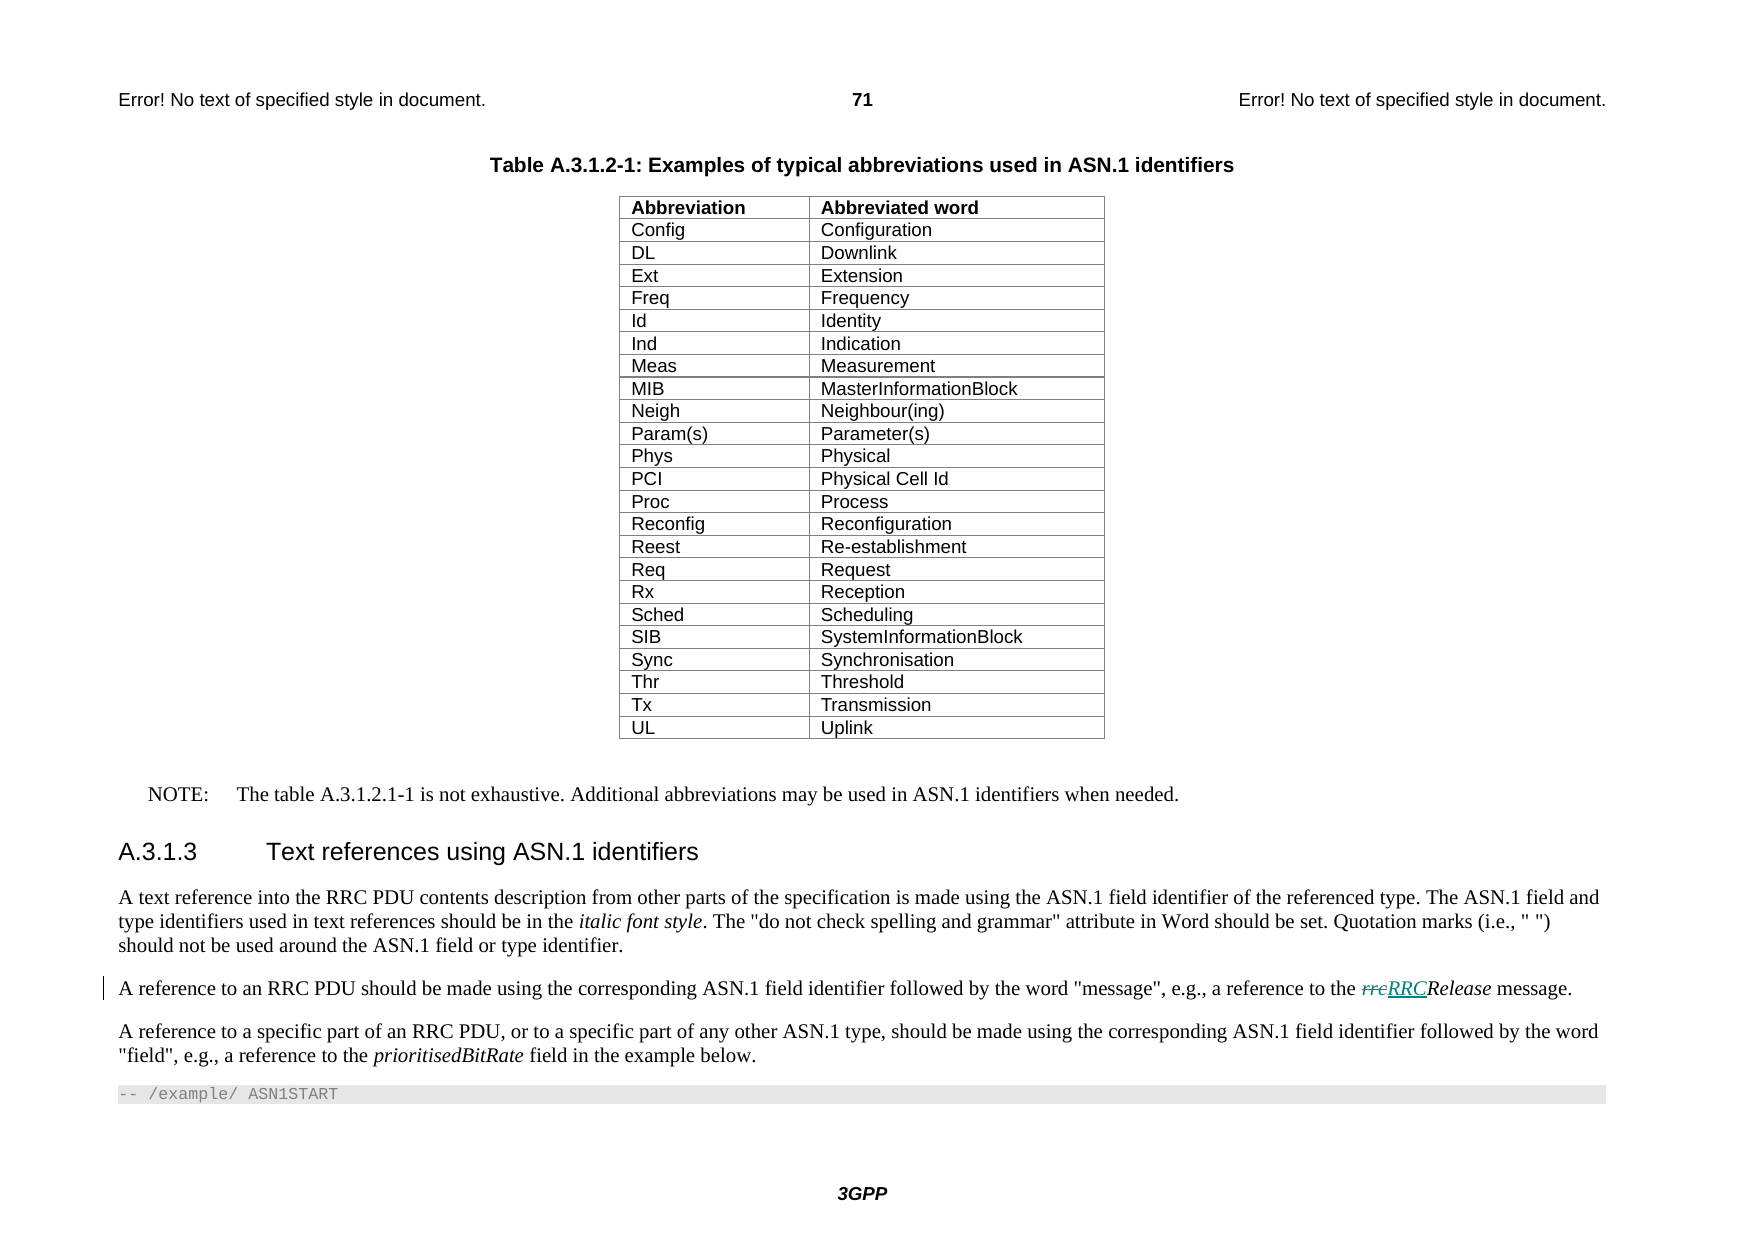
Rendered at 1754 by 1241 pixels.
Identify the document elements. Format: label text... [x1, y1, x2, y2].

table_cell Config [620, 219, 809, 241]
table_cell Freq [620, 287, 809, 309]
table_cell MIB [620, 378, 809, 399]
table_cell Uplink [810, 717, 1104, 738]
text A reference to an RRC PDU should be made using the corresponding ASN.1 field identifier followed by the word "message", e.g., a reference to the Release message. [118, 976, 1606, 1000]
table_cell Extension [810, 265, 1104, 286]
table_cell Process [810, 491, 1104, 512]
text Table A.3.1.2-1: Examples of typical abbreviations used in ASN.1 identifiers [118, 153, 1606, 177]
table_cell Meas [620, 355, 809, 376]
table_cell DL [620, 242, 809, 263]
table_header Abbreviated word [810, 197, 1104, 218]
text A.3.1.3 Text references using ASN.1 identifiers [118, 837, 1606, 866]
table_cell Sched [620, 604, 809, 625]
table_cell Configuration [810, 219, 1104, 241]
table_cell Reest [620, 536, 809, 557]
table_cell Threshold [810, 671, 1104, 693]
text A text reference into the RRC PDU contents description from other parts of the specification is made using the ASN.1 field identifier of the referenced type. The ASN.1 field and type identifiers used in text references should be in the italic font style. The "do not check spelling and grammar" attribute in Word should be set. Quotation marks (i.e., " ") should not be used around the ASN.1 field or type identifier. [118, 885, 1606, 957]
table_cell Reception [810, 581, 1104, 602]
table_cell PCI [620, 468, 809, 489]
table_header Abbreviation [620, 197, 809, 218]
table_cell Req [620, 558, 809, 580]
table_cell Phys [620, 445, 809, 467]
table_cell Proc [620, 491, 809, 512]
table_cell MasterInformationBlock [810, 378, 1104, 399]
table_cell Sync [620, 649, 809, 670]
table_cell UL [620, 717, 809, 738]
table_cell Transmission [810, 694, 1104, 716]
table_cell Physical [810, 445, 1104, 467]
table_cell Frequency [810, 287, 1104, 309]
table_cell Indication [810, 332, 1104, 354]
table_cell SIB [620, 626, 809, 648]
table_cell Neigh [620, 400, 809, 422]
table_cell SystemInformationBlock [810, 626, 1104, 648]
table_cell Parameter(s) [810, 423, 1104, 444]
table_cell Param(s) [620, 423, 809, 444]
table_cell Re-establishment [810, 536, 1104, 557]
table_cell Reconfig [620, 513, 809, 535]
table_cell Synchronisation [810, 649, 1104, 670]
table_cell Id [620, 310, 809, 331]
table_cell Rx [620, 581, 809, 602]
table_cell Scheduling [810, 604, 1104, 625]
table_cell Downlink [810, 242, 1104, 263]
table_cell Reconfiguration [810, 513, 1104, 535]
text A reference to a specific part of an RRC PDU, or to a specific part of any other ASN.1 type, should be made using the corresponding ASN.1 field identifier followed by the word "field", e.g., a reference to the prioritisedBitRate field in the example below. [118, 1018, 1606, 1067]
table_cell Ext [620, 265, 809, 286]
table_cell Thr [620, 671, 809, 693]
table_cell Identity [810, 310, 1104, 331]
text -- /example/ ASN1START [118, 1085, 1606, 1104]
table_cell Tx [620, 694, 809, 716]
text NOTE: The table A.3.1.2.1-1 is not exhaustive. Additional abbreviations may be used in ASN.1 identifiers when needed. [148, 782, 1606, 806]
table_cell Ind [620, 332, 809, 354]
table_cell Physical Cell Id [810, 468, 1104, 489]
table_cell Request [810, 558, 1104, 580]
table_cell Neighbour(ing) [810, 400, 1104, 422]
table_cell Measurement [810, 355, 1104, 376]
